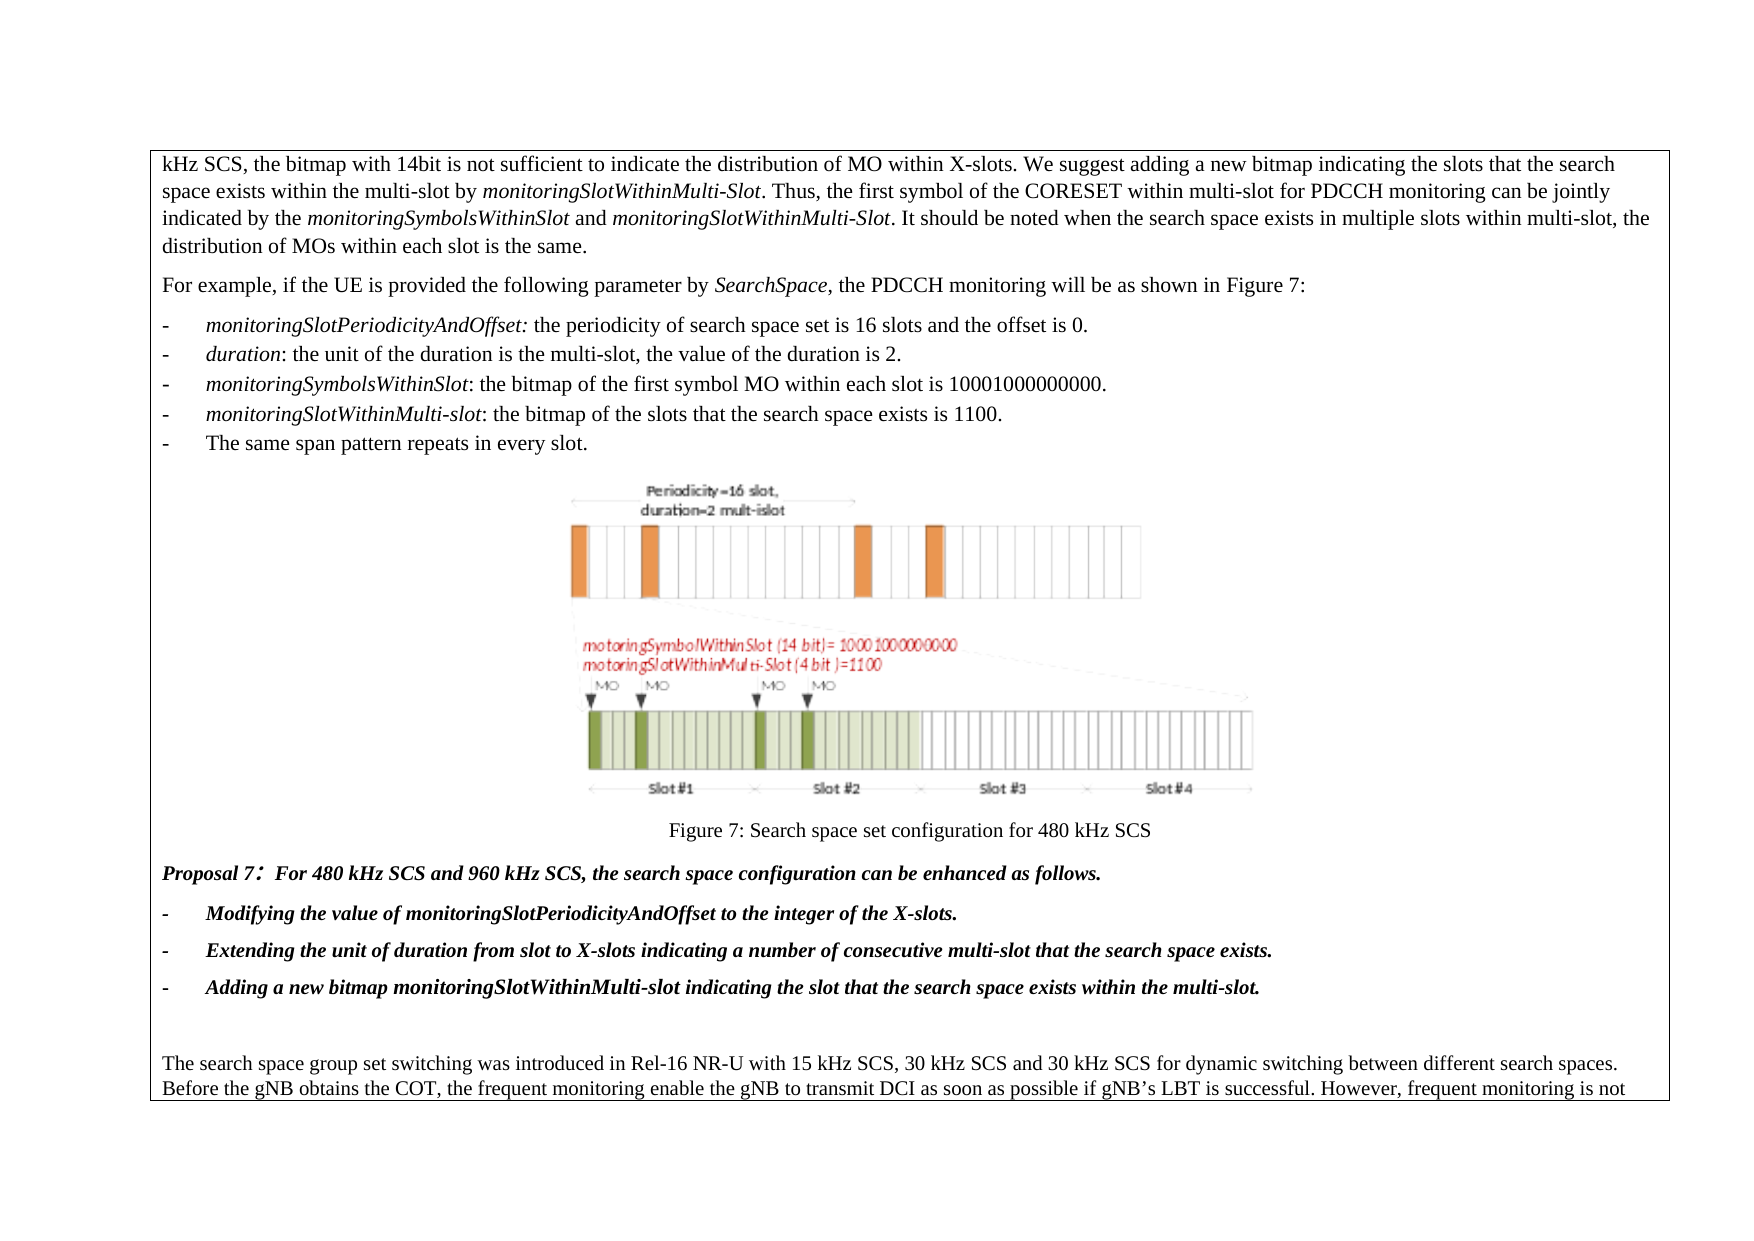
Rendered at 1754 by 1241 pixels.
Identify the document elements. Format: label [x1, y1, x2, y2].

table_header [151, 151, 1669, 1100]
